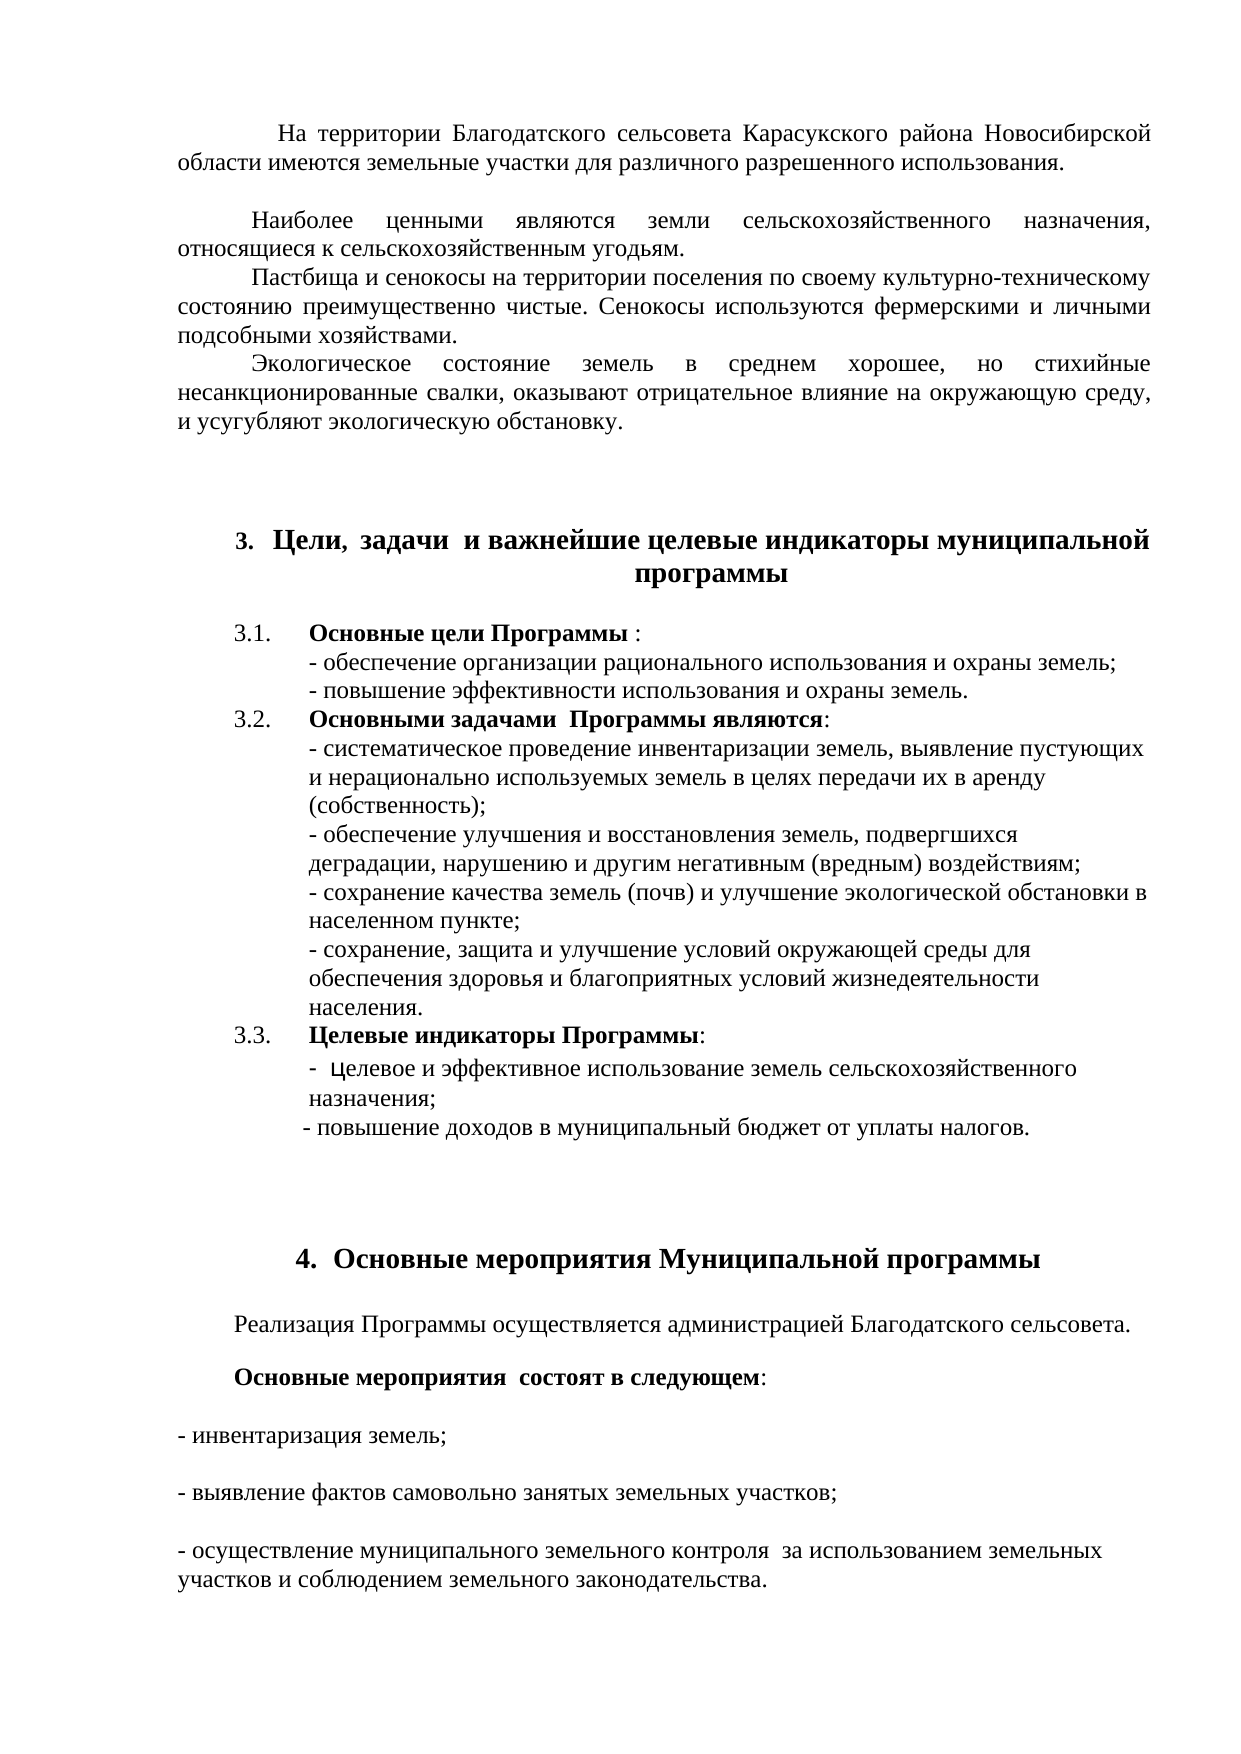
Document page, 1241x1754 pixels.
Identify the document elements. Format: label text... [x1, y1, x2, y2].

text На территории Благодатского сельсовета Карасукского района Новосибирской области имеются земельные участки для различного разрешенного использования. [177, 118, 1152, 176]
text Реализация Программы осуществляется администрацией Благодатского сельсовета. [177, 1309, 1152, 1337]
list Целевые индикаторы Программы: [233, 1021, 1152, 1049]
text - повышение доходов в муниципальный бюджет от уплаты налогов. [177, 1112, 1152, 1141]
text Экологическое состояние земель в среднем хорошее, но стихийные несанкционированные свалки, оказывают отрицательное влияние на окружающую среду, и усугубляют экологическую обстановку. [177, 348, 1152, 435]
text Пастбища и сенокосы на территории поселения по своему культурно-техническому состоянию преимущественно чистые. Сенокосы используются фермерскими и личными подсобными хозяйствами. [177, 262, 1152, 348]
list Основные мероприятия Муниципальной программы [295, 1242, 1152, 1275]
list Основными задачами Программы являются: - систематическое проведение инвентаризации земель, выявление пустующих и нерационально используемых земель в целях передачи их в аренду (собственность); - обеспечение улучшения и восстановления земель, подвергшихся деградации, нарушению и другим негативным (вредным) воздействиям; - сохранение качества земель (почв) и улучшение экологической обстановки в населенном пункте; - сохранение, защита и улучшение условий окружающей среды для обеспечения здоровья и благоприятных условий жизнедеятельности населения. [233, 704, 1152, 1021]
text Наиболее ценными являются земли сельскохозяйственного назначения, относящиеся к сельскохозяйственным угодьям. [177, 205, 1152, 262]
list Основные цели Программы : - обеспечение организации рационального использования и охраны земель; - повышение эффективности использования и охраны земель. [233, 618, 1152, 704]
text - инвентаризация земель; - выявление фактов самовольно занятых земельных участков; - осуществление муниципального земельного контроля за использованием земельных участков и соблюдением земельного законодательства. [177, 1420, 1152, 1592]
list Цели, задачи и важнейшие целевые индикаторы муниципальной программы [233, 522, 1152, 589]
list - целевое и эффективное использование земель сельскохозяйственного назначения; [308, 1049, 1152, 1112]
text Основные мероприятия состоят в следующем: [177, 1362, 1152, 1391]
